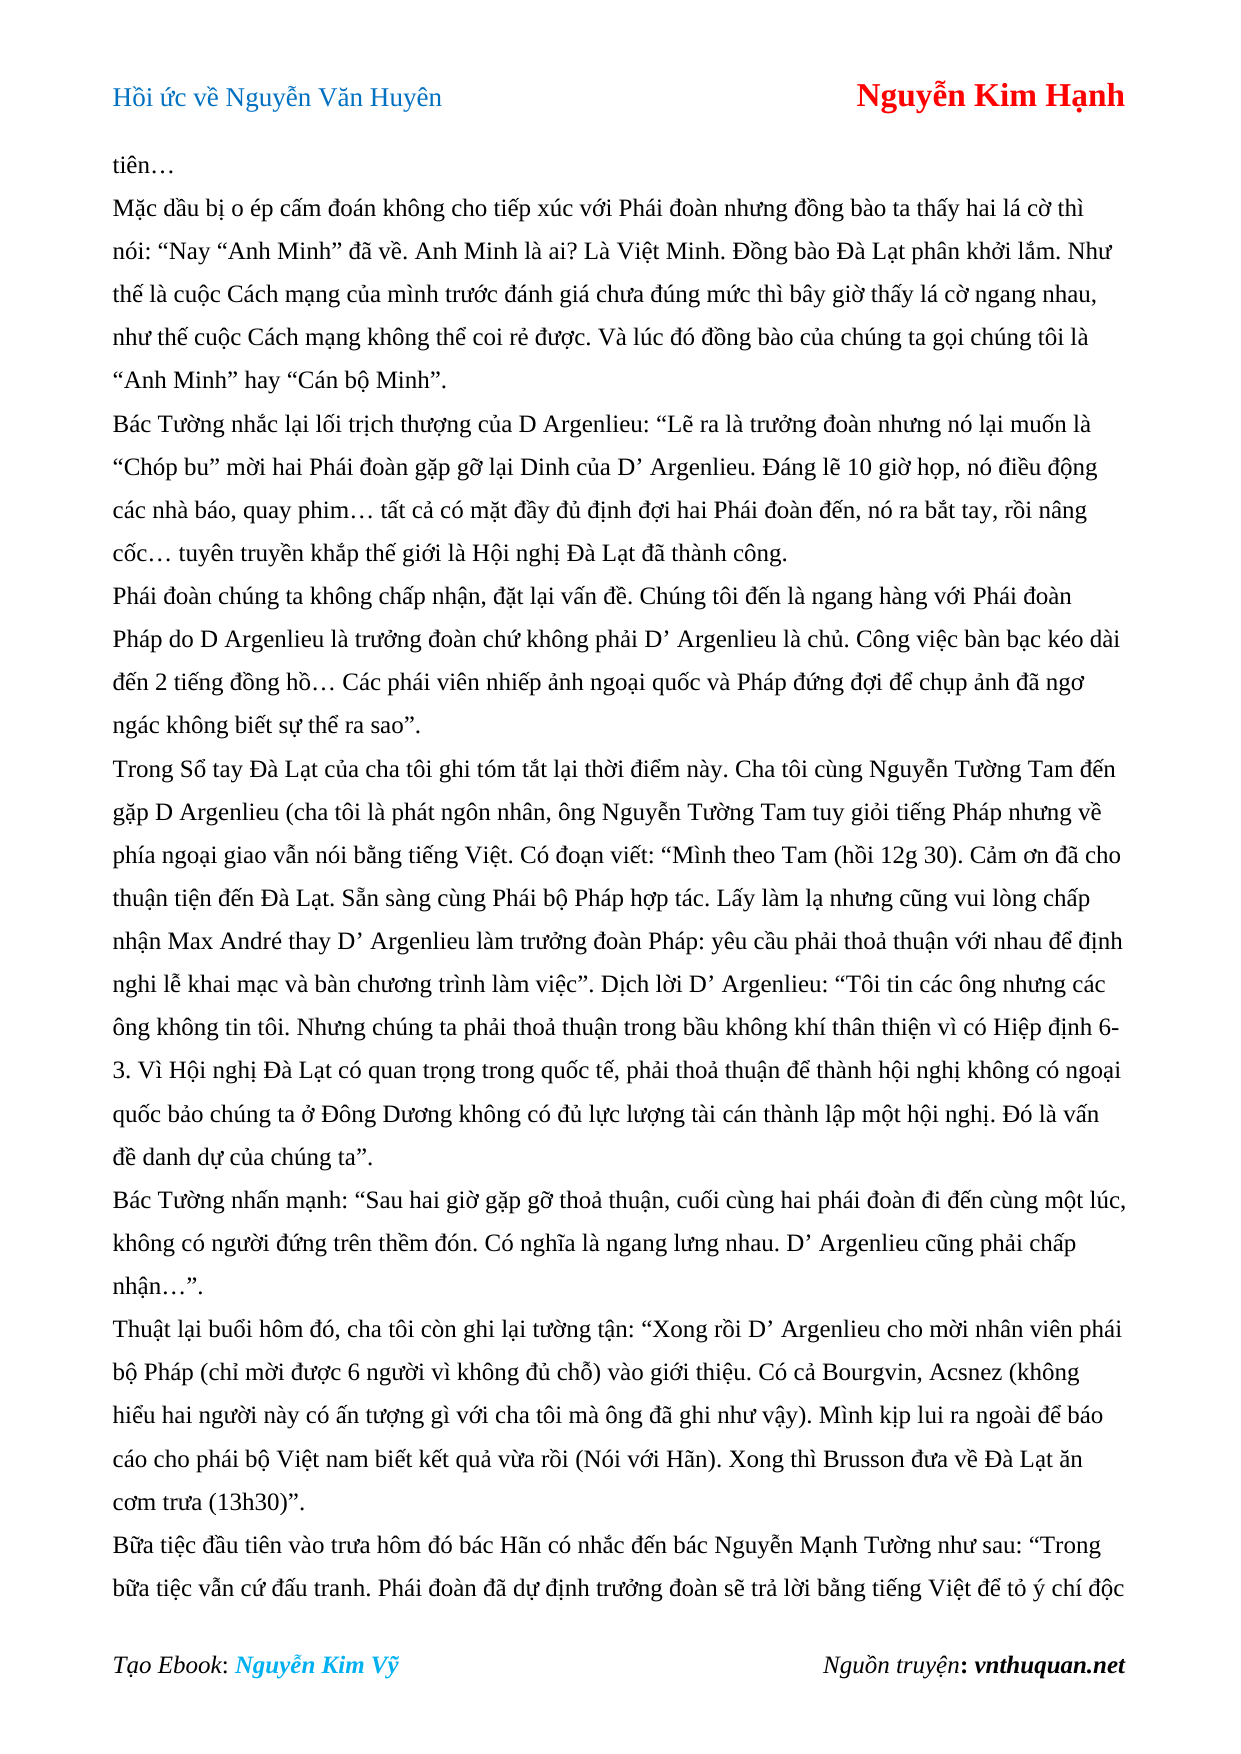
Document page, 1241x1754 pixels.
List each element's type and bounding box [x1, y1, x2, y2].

text [112, 150, 1128, 1602]
